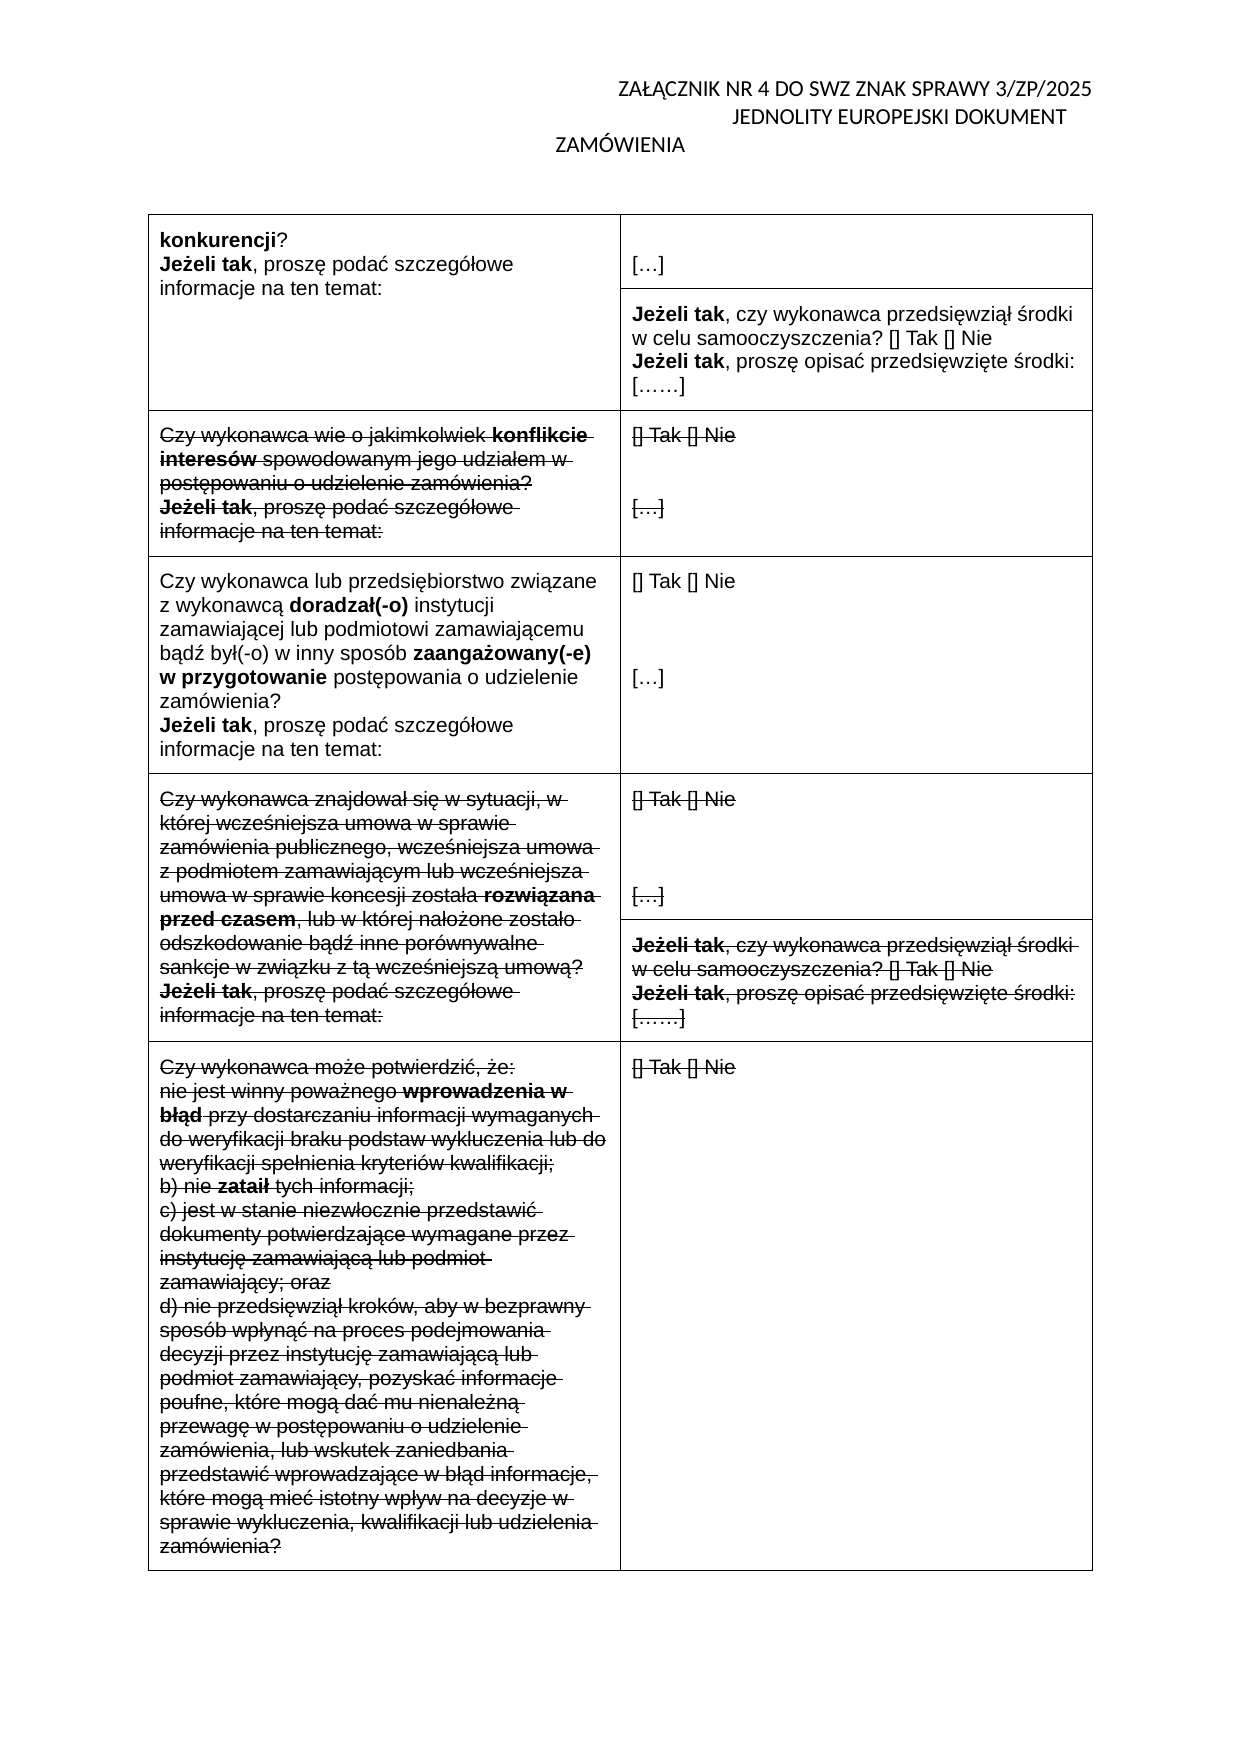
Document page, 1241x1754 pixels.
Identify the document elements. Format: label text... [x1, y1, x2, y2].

table_cell [] Tak [] Nie […] [621, 774, 1092, 919]
table_cell Czy wykonawca znajdował się w sytuacji, w której wcześniejsza umowa w sprawie zamówienia publicznego, wcześniejsza umowa z podmiotem zamawiającym lub wcześniejsza umowa w sprawie koncesji została rozwiązana przed czasem, lub w której nałożone zostało odszkodowanie bądź inne porównywalne sankcje w związku z tą wcześniejszą umową? Jeżeli tak, proszę podać szczegółowe informacje na ten temat: [149, 774, 620, 1041]
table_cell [149, 215, 620, 410]
table_cell [] Tak [] Nie [621, 1042, 1092, 1570]
table_cell Czy wykonawca lub przedsiębiorstwo związane z wykonawcą doradzał(-o) instytucji zamawiającej lub podmiotowi zamawiającemu bądź był(-o) w inny sposób zaangażowany(-e) w przygotowanie postępowania o udzielenie zamówienia? Jeżeli tak, proszę podać szczegółowe informacje na ten temat: [149, 557, 620, 773]
table_cell Czy wykonawca może potwierdzić, że: nie jest winny poważnego wprowadzenia w błąd przy dostarczaniu informacji wymaganych do weryfikacji braku podstaw wykluczenia lub do weryfikacji spełnienia kryteriów kwalifikacji; b) nie zataił tych informacji; c) jest w stanie niezwłocznie przedstawić dokumenty potwierdzające wymagane przez instytucję zamawiającą lub podmiot zamawiający; oraz d) nie przedsięwziął kroków, aby w bezprawny sposób wpłynąć na proces podejmowania decyzji przez instytucję zamawiającą lub podmiot zamawiający, pozyskać informacje poufne, które mogą dać mu nienależną przewagę w postępowaniu o udzielenie zamówienia, lub wskutek zaniedbania przedstawić wprowadzające w błąd informacje, które mogą mieć istotny wpływ na decyzje w sprawie wykluczenia, kwalifikacji lub udzielenia zamówienia? [149, 1042, 620, 1570]
table_cell [] Tak [] Nie […] [621, 557, 1092, 773]
table_cell Jeżeli tak, czy wykonawca przedsięwziął środki w celu samooczyszczenia? [] Tak [] Nie Jeżeli tak, proszę opisać przedsięwzięte środki: [……] [621, 920, 1092, 1041]
table_cell Jeżeli tak, czy wykonawca przedsięwziął środki w celu samooczyszczenia? [] Tak [] Nie Jeżeli tak, proszę opisać przedsięwzięte środki: [……] [621, 289, 1092, 410]
table_cell Czy wykonawca wie o jakimkolwiek konflikcie interesów spowodowanym jego udziałem w postępowaniu o udzielenie zamówienia? Jeżeli tak, proszę podać szczegółowe informacje na ten temat: [149, 411, 620, 556]
table_cell [] Tak [] Nie […] [621, 411, 1092, 556]
table_cell [] Tak [] Nie […] [621, 215, 1092, 288]
